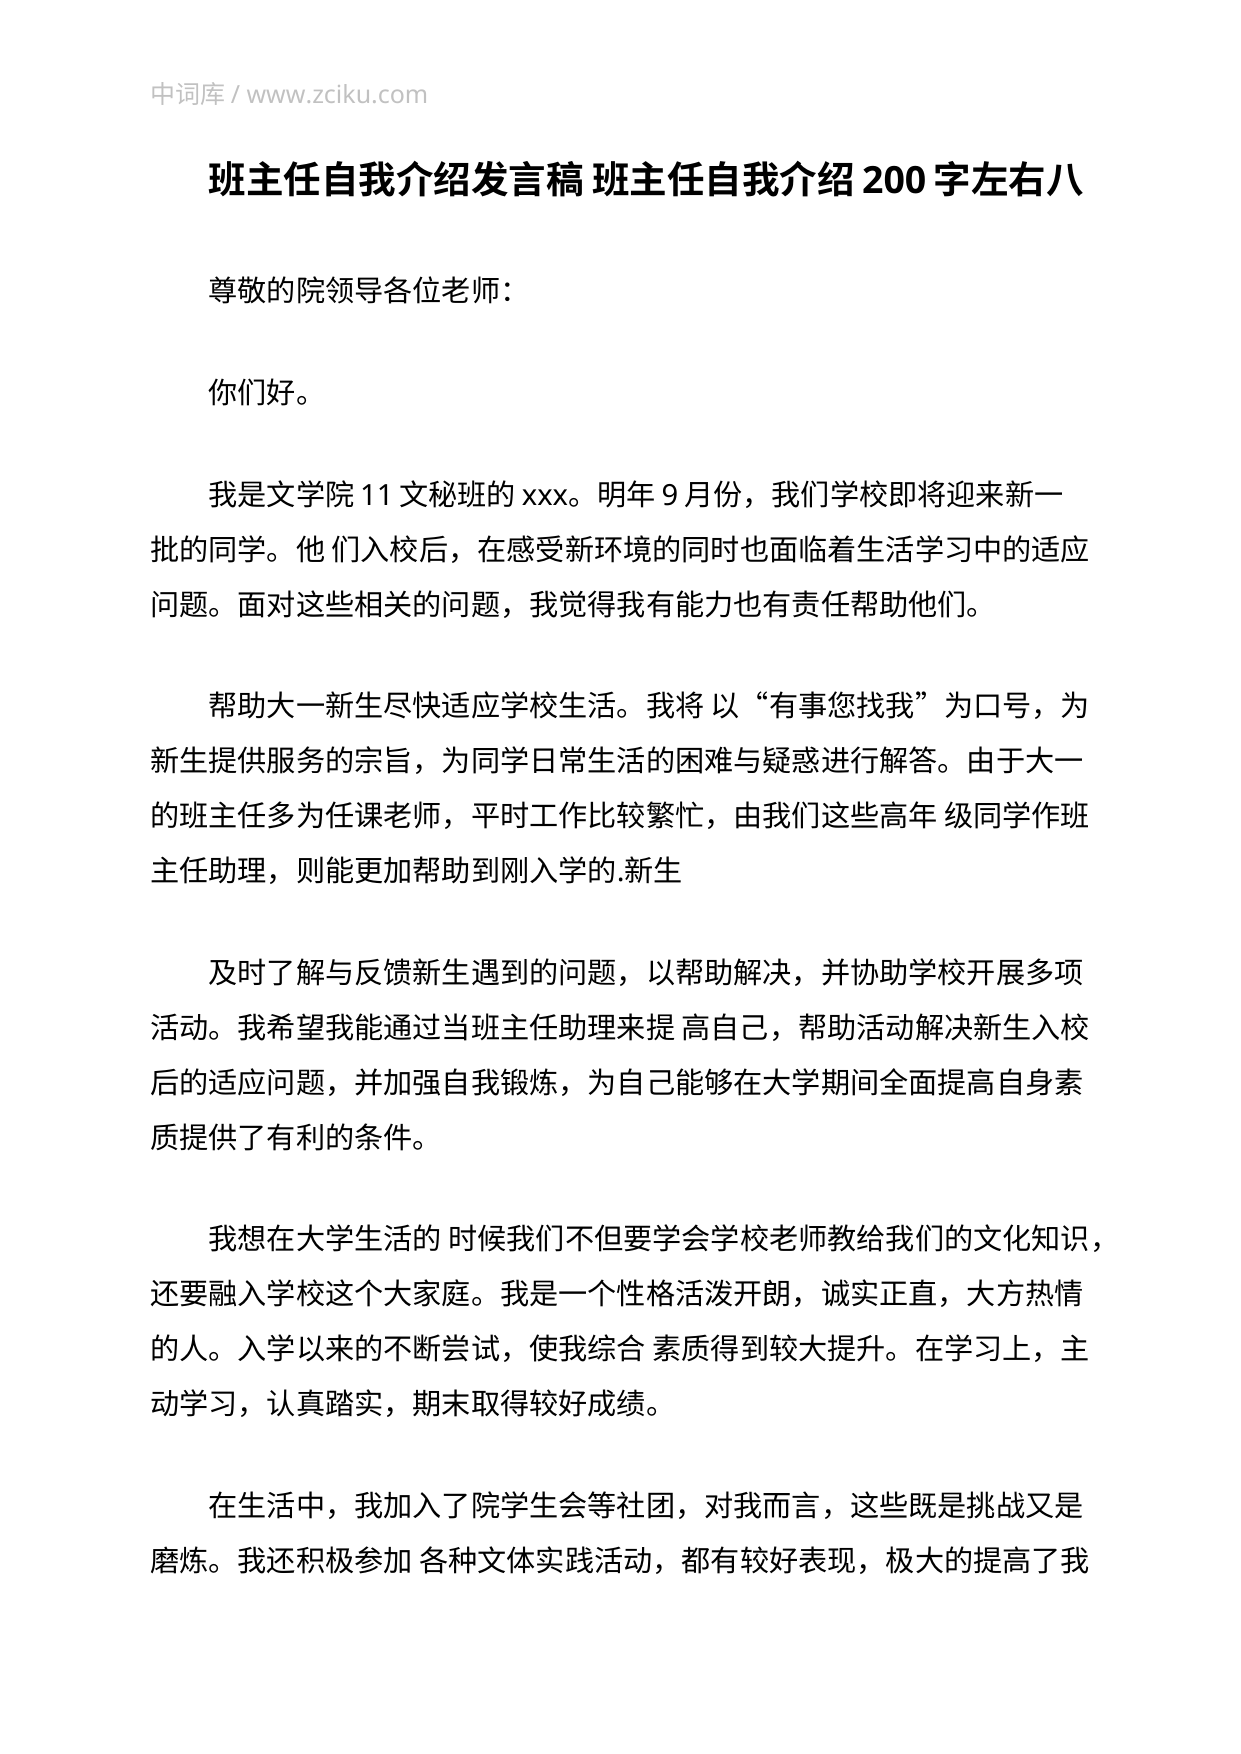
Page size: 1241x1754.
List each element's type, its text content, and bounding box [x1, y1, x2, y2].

text 我想在大学生活的 时候我们不但要学会学校老师教给我们的文化知识，还要融入学校这个大家庭。我是一个性格活泼开朗，诚实正直，大方热情的人。入学以来的不断尝试，使我综合 素质得到较大提升。在学习上，主动学习，认真踏实，期末取得较好成绩。 [150, 1216, 1090, 1423]
text 班主任自我介绍发言稿 班主任自我介绍200字左右八 [150, 150, 1090, 204]
text 我是文学院11文秘班的xxx。明年9月份，我们学校即将迎来新一批的同学。他 们入校后，在感受新环境的同时也面临着生活学习中的适应问题。面对这些相关的问题，我觉得我有能力也有责任帮助他们。 [150, 471, 1090, 623]
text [150, 1482, 1090, 1579]
text 尊敬的院领导各位老师： [150, 268, 1090, 310]
text 你们好。 [150, 369, 1090, 412]
text 帮助大一新生尽快适应学校生活。我将 以“有事您找我”为口号，为新生提供服务的宗旨，为同学日常生活的困难与疑惑进行解答。由于大一的班主任多为任课老师，平时工作比较繁忙，由我们这些高年 级同学作班主任助理，则能更加帮助到刚入学的.新生 [150, 683, 1090, 890]
text 及时了解与反馈新生遇到的问题，以帮助解决，并协助学校开展多项活动。我希望我能通过当班主任助理来提 高自己，帮助活动解决新生入校后的适应问题，并加强自我锻炼，为自己能够在大学期间全面提高自身素质提供了有利的条件。 [150, 949, 1090, 1156]
